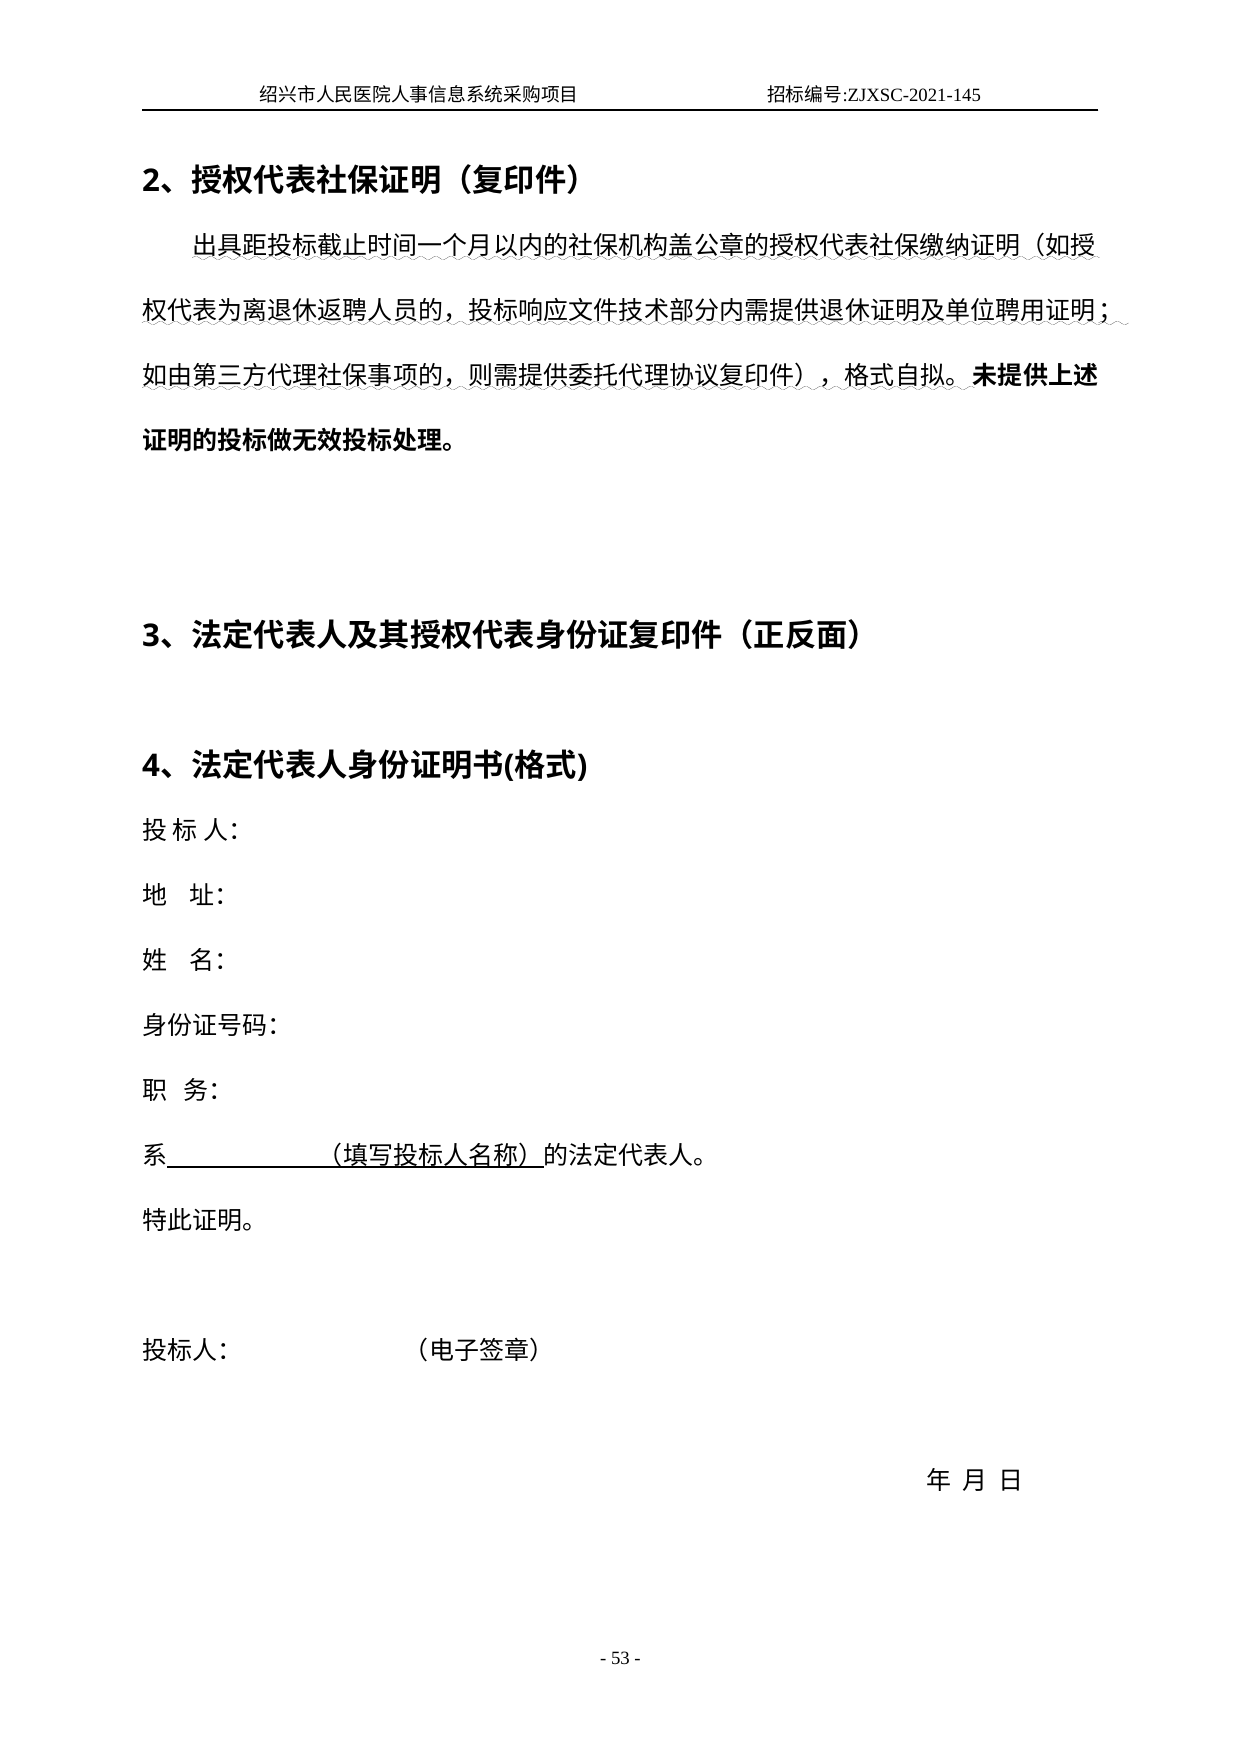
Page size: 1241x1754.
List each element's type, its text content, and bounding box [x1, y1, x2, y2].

text 姓 名： [142, 926, 1069, 991]
text 地 址： [142, 861, 1098, 926]
text 特此证明。 [142, 1186, 1098, 1251]
text 4、法定代表人身份证明书(格式) [142, 731, 1098, 796]
text 职 务： [142, 1056, 1069, 1121]
text 系 （填写投标人名称）的法定代表人。 [142, 1121, 1098, 1186]
text 出具距投标截止时间一个月以内的社保机构盖公章的授权代表社保缴纳证明（如授权代表为离退休返聘人员的，投标响应文件技术部分内需提供退休证明及单位聘用证明；如由第三方代理社保事项的，则需提供委托代理协议复印件），格式自拟。未提供上述证明的投标做无效投标处理。 [142, 322, 1098, 471]
text 投标人： （电子签章） [142, 1316, 1098, 1381]
text 3、法定代表人及其授权代表身份证复印件（正反面） [142, 601, 1098, 666]
text 出具距投标截止时间一个月以内的社保机构盖公章的授权代表社保缴纳证明（如授权代表为离退休返聘人员的，投标响应文件技术部分内需提供退休证明及单位聘用证明；如由第三方代理社保事项的，则需提供委托代理协议复印件），格式自拟。未提供上述证明的投标做无效投标处理。 [142, 211, 1098, 324]
text 投 标 人： [142, 796, 1098, 861]
text 年 月 日 [142, 1446, 1023, 1511]
text 身份证号码： [142, 991, 1069, 1056]
text 2、授权代表社保证明（复印件） [142, 146, 1098, 211]
